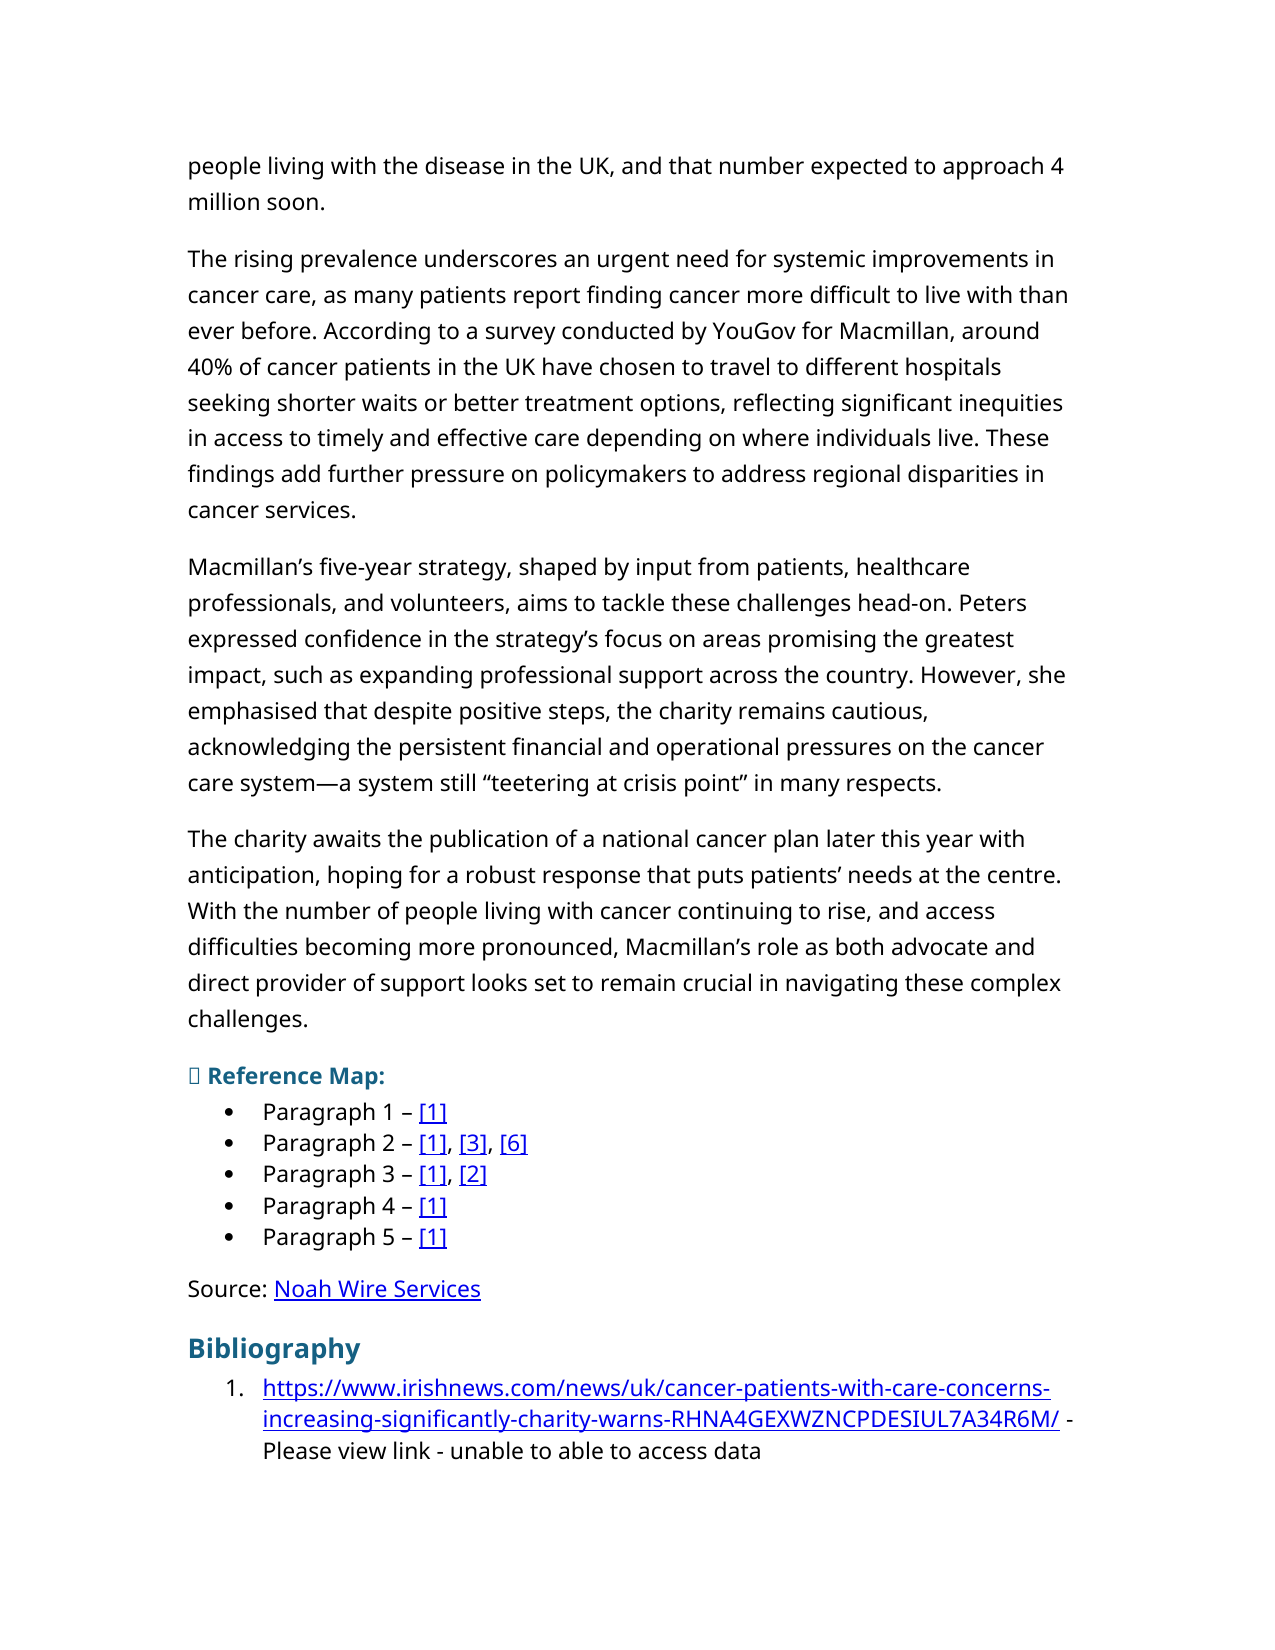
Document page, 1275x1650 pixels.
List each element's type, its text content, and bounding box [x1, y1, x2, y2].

text The charity awaits the publication of a national cancer plan later this year with anticipation, hoping for a robust response that puts patients’ needs at the centre. With the number of people living with cancer continuing to rise, and access difficulties becoming more pronounced, Macmillan’s role as both advocate and direct provider of support looks set to remain crucial in navigating these complex challenges. [187, 823, 1087, 1034]
list https://www.irishnews.com/news/uk/cancer-patients-with-care-concerns-increasing-significantly-charity-warns-RHNA4GEXWZNCPDESIUL7A34R6M/ - Please view link - unable to able to access data [225, 1372, 1087, 1466]
list Paragraph 3 – [1], [2] [225, 1158, 1087, 1189]
subtitle 📌 Reference Map: [187, 1060, 1087, 1091]
text Macmillan’s five-year strategy, shaped by input from patients, healthcare professionals, and volunteers, aims to tackle these challenges head-on. Peters expressed confidence in the strategy’s focus on areas promising the greatest impact, such as expanding professional support across the country. However, she emphasised that despite positive steps, the charity remains cautious, acknowledging the persistent financial and operational pressures on the cancer care system—a system still “teetering at crisis point” in many respects. [187, 551, 1087, 798]
subtitle Bibliography [187, 1330, 1087, 1367]
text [187, 150, 1087, 217]
text The rising prevalence underscores an urgent need for systemic improvements in cancer care, as many patients report finding cancer more difficult to live with than ever before. According to a survey conducted by YouGov for Macmillan, around 40% of cancer patients in the UK have chosen to travel to different hospitals seeking shorter waits or better treatment options, reflecting significant inequities in access to timely and effective care depending on where individuals live. These findings add further pressure on policymakers to address regional disparities in cancer services. [187, 243, 1087, 526]
list Paragraph 5 – [1] [225, 1221, 1087, 1252]
text Source: Noah Wire Services [187, 1273, 1087, 1304]
list Paragraph 2 – [1], [3], [6] [225, 1127, 1087, 1158]
list Paragraph 4 – [1] [225, 1189, 1087, 1221]
list Paragraph 1 – [1] [225, 1096, 1087, 1127]
